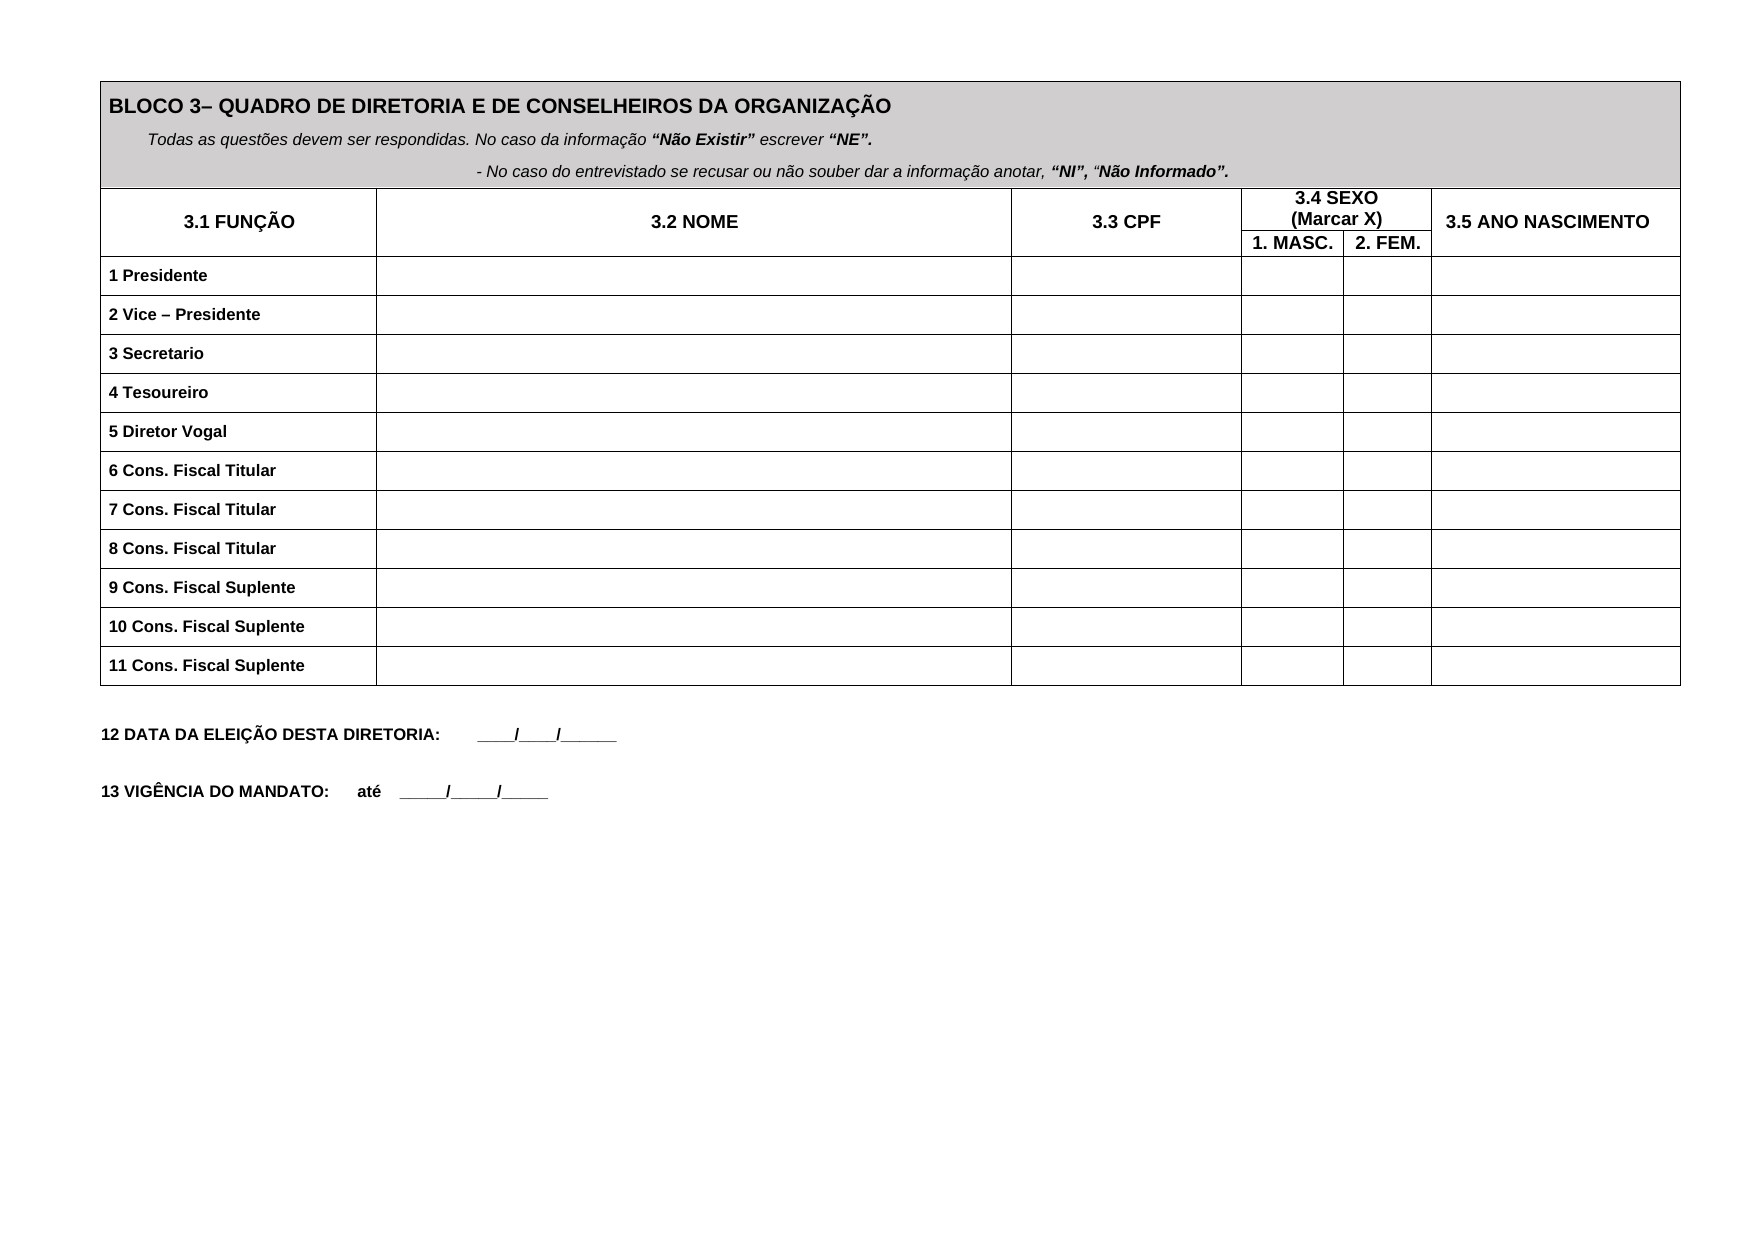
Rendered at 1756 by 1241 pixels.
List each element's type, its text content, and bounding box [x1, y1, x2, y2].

table_cell [1242, 257, 1343, 295]
table_cell [1012, 296, 1241, 334]
table_cell [377, 608, 1011, 646]
table_cell 2. FEM. [1344, 231, 1431, 256]
table_cell [1344, 491, 1431, 529]
table_cell [377, 569, 1011, 607]
table_cell [377, 335, 1011, 373]
table_cell [1242, 647, 1343, 685]
text 13 VIGÊNCIA DO MANDATO: até _____/_____/_____ [101, 782, 1726, 801]
table_cell [1012, 413, 1241, 451]
table_cell [1432, 608, 1680, 646]
table_cell [1242, 608, 1343, 646]
text 12 DATA DA ELEIÇÃO DESTA DIRETORIA: ____/____/______ [101, 724, 1726, 744]
table_cell 10 Cons. Fiscal Suplente [101, 608, 376, 646]
table_cell [1344, 257, 1431, 295]
table_cell [1012, 452, 1241, 490]
table_cell 11 Cons. Fiscal Suplente [101, 647, 376, 685]
table_cell [1012, 257, 1241, 295]
table_cell [1012, 647, 1241, 685]
table_cell [1432, 374, 1680, 412]
table_cell [1242, 335, 1343, 373]
table_cell [1012, 335, 1241, 373]
table_cell 6 Cons. Fiscal Titular [101, 452, 376, 490]
table_cell [377, 257, 1011, 295]
table_cell [1242, 374, 1343, 412]
table_cell [1432, 452, 1680, 490]
table_cell [1344, 296, 1431, 334]
table_cell [1012, 608, 1241, 646]
table_cell 1. MASC. [1242, 231, 1343, 256]
table_cell [1242, 491, 1343, 529]
table_cell [377, 491, 1011, 529]
table_cell 3.3 CPF [1012, 189, 1241, 256]
table_cell [1344, 530, 1431, 568]
table_cell 4 Tesoureiro [101, 374, 376, 412]
table_cell [1432, 413, 1680, 451]
table_cell [377, 374, 1011, 412]
table_cell [1432, 647, 1680, 685]
table_cell [1012, 374, 1241, 412]
table_cell [377, 296, 1011, 334]
table_cell [1344, 569, 1431, 607]
table_cell 1 Presidente [101, 257, 376, 295]
table_cell 8 Cons. Fiscal Titular [101, 530, 376, 568]
table_cell [1242, 530, 1343, 568]
table_cell [1344, 335, 1431, 373]
table_cell 3.5 ANO NASCIMENTO [1432, 189, 1680, 256]
table_cell [1432, 335, 1680, 373]
table_cell [1012, 530, 1241, 568]
table_cell 9 Cons. Fiscal Suplente [101, 569, 376, 607]
table_cell 3.4 SEXO (Marcar X) [1242, 189, 1431, 230]
table_cell [1432, 257, 1680, 295]
table_cell [1432, 491, 1680, 529]
table_cell [1242, 296, 1343, 334]
table_cell [377, 413, 1011, 451]
table_header BLOCO 3– QUADRO DE DIRETORIA E DE CONSELHEIROS DA ORGANIZAÇÃO Todas as questões devem ser respondidas. No caso da informação “Não Existir” escrever “NE”. - No caso do entrevistado se recusar ou não souber dar a informação anotar, “NI”, “Não Informado”. [101, 82, 1680, 187]
table_cell [1344, 647, 1431, 685]
table_cell [1012, 569, 1241, 607]
table_cell [1012, 491, 1241, 529]
table_cell [377, 647, 1011, 685]
table_cell 2 Vice – Presidente [101, 296, 376, 334]
table_cell [1344, 452, 1431, 490]
table_cell 3.2 NOME [377, 189, 1011, 256]
table_cell 3.1 FUNÇÃO [101, 189, 376, 256]
table_cell 3 Secretario [101, 335, 376, 373]
table_cell [1432, 530, 1680, 568]
table_cell [377, 452, 1011, 490]
table_cell [1432, 569, 1680, 607]
table_cell [1242, 452, 1343, 490]
table_cell [1242, 569, 1343, 607]
table_cell [1242, 413, 1343, 451]
table_cell 5 Diretor Vogal [101, 413, 376, 451]
table_cell [1344, 608, 1431, 646]
table_cell [1344, 374, 1431, 412]
table_cell 7 Cons. Fiscal Titular [101, 491, 376, 529]
table_cell [1344, 413, 1431, 451]
table_cell [1432, 296, 1680, 334]
table_cell [377, 530, 1011, 568]
